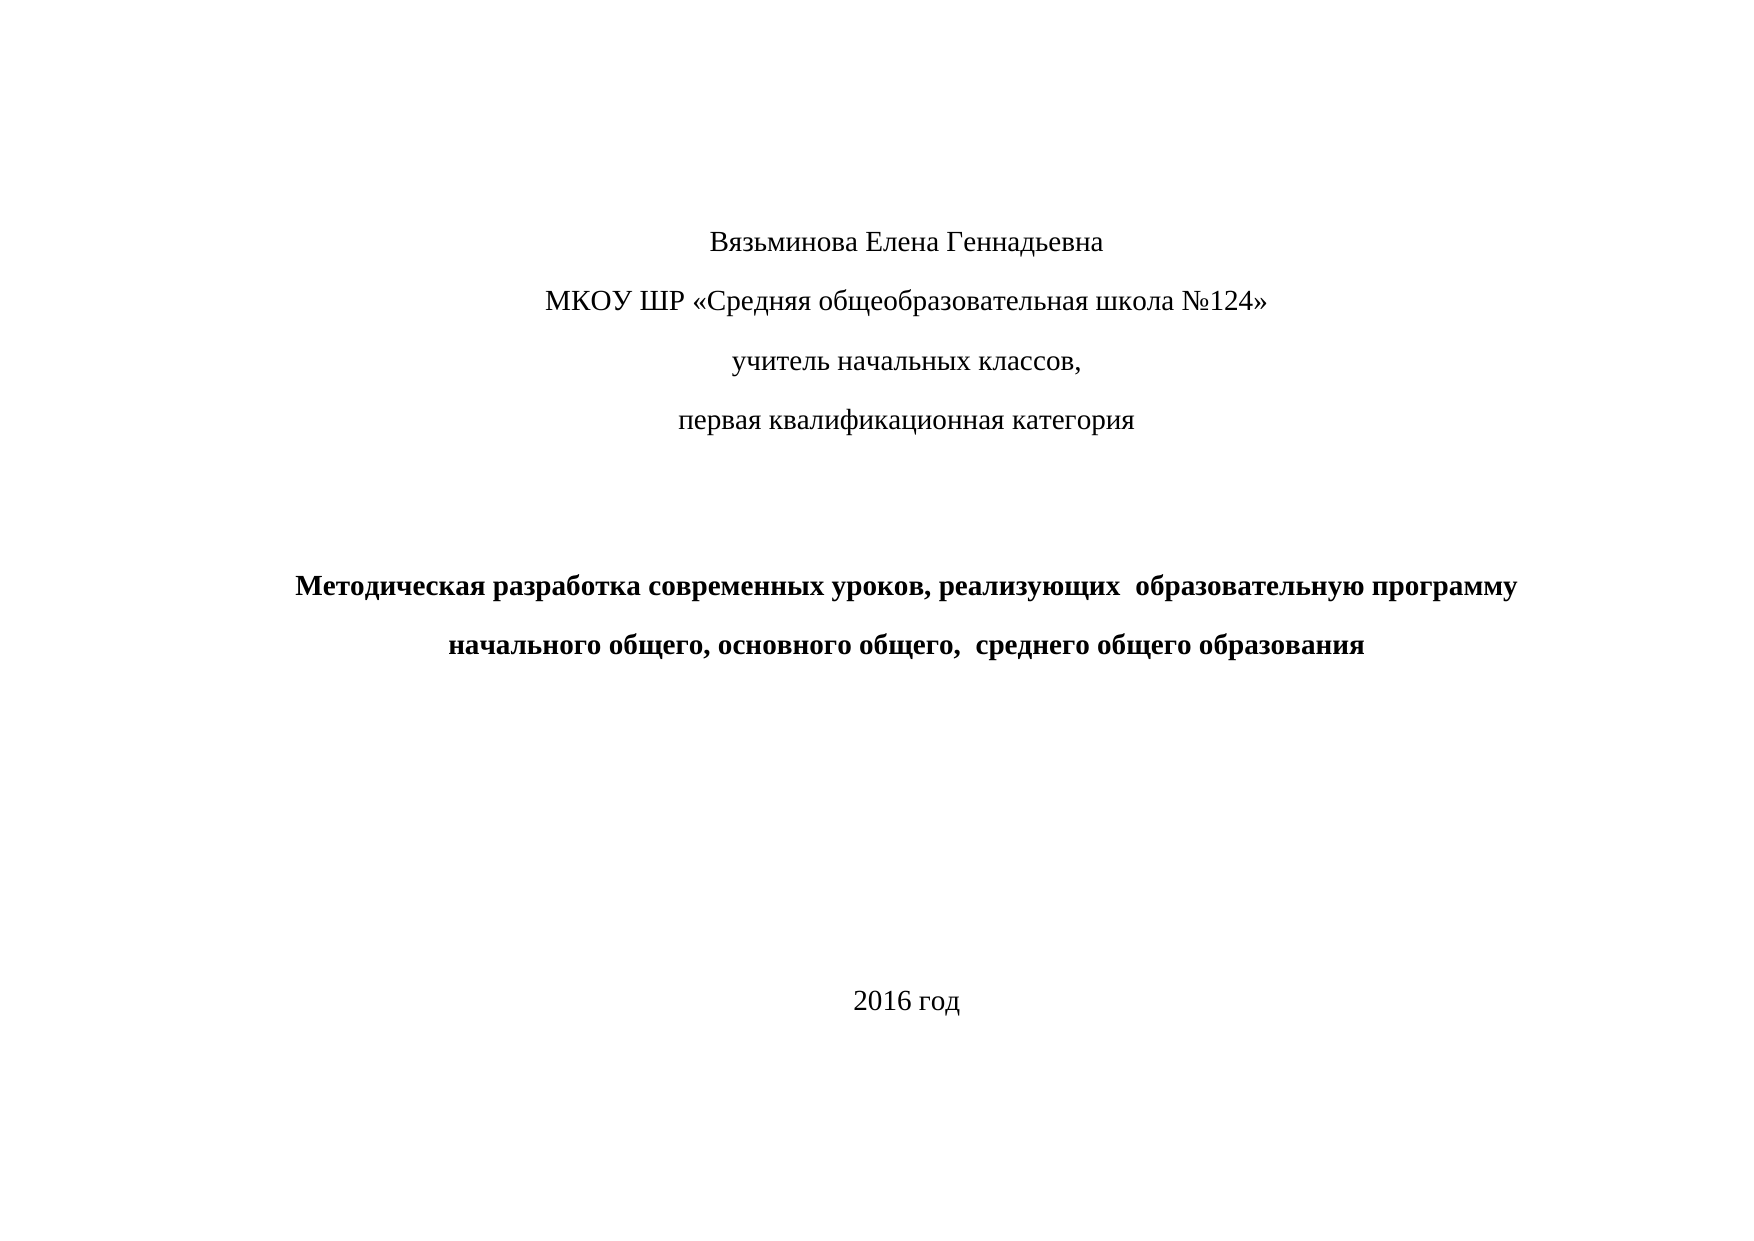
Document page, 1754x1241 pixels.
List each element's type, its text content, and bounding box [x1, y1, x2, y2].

text 2016 год [148, 983, 1665, 1017]
text Методическая разработка современных уроков, реализующих образовательную программу [148, 568, 1665, 601]
text первая квалификационная категория [148, 402, 1665, 436]
text начального общего, основного общего, среднего общего образования [148, 627, 1665, 661]
text МКОУ ШР «Средняя общеобразовательная школа №124» [148, 283, 1665, 317]
text учитель начальных классов, [148, 343, 1665, 376]
text Вязьминова Елена Геннадьевна [148, 224, 1665, 258]
